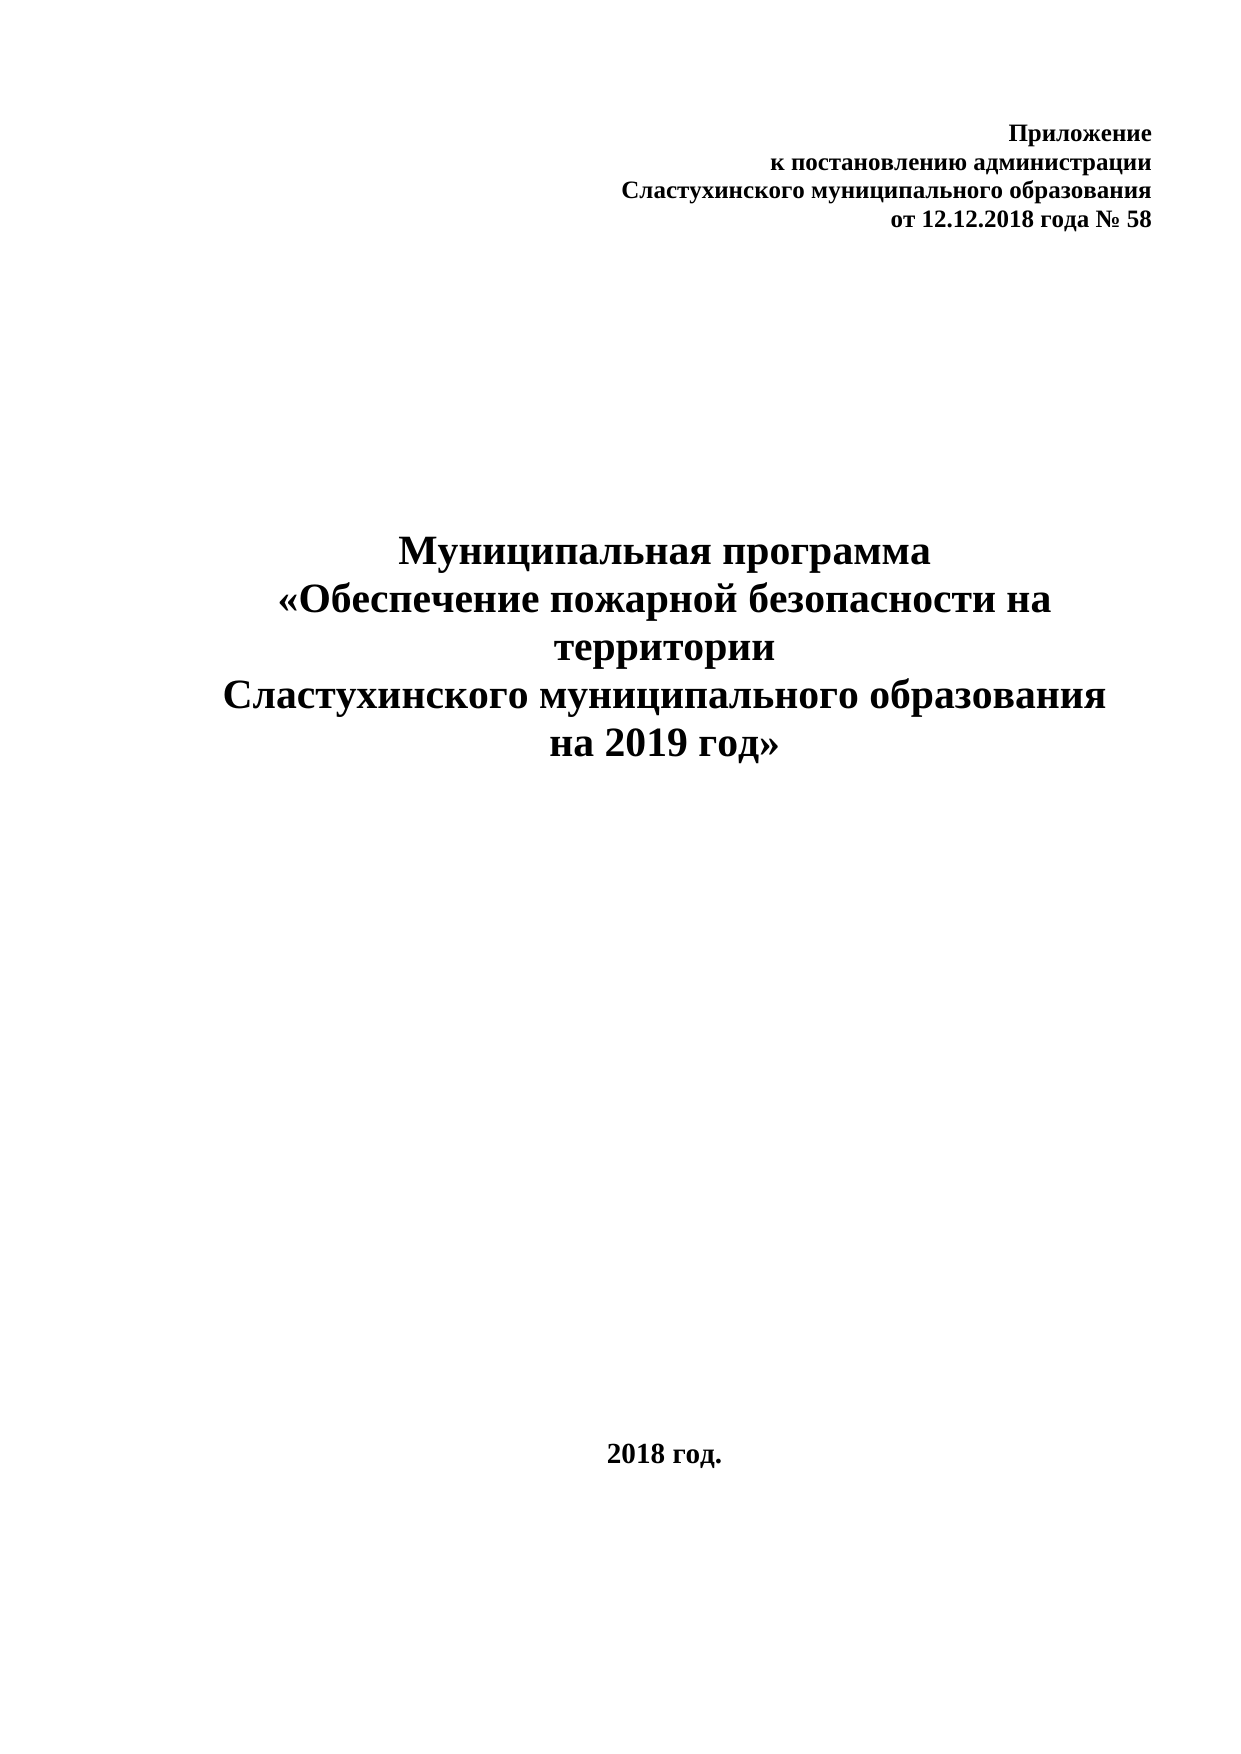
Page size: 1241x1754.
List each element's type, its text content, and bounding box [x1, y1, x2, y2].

text Муниципальная программа «Обеспечение пожарной безопасности на территории Сластухинского муниципального образования на 2019 год» [177, 525, 1152, 765]
text 2018 год. [177, 1436, 1152, 1469]
text Сластухинского муниципального образования [177, 176, 1152, 204]
text Приложение к постановлению администрации [177, 118, 1152, 176]
text от 12.12.2018 года № 58 [177, 204, 1152, 233]
